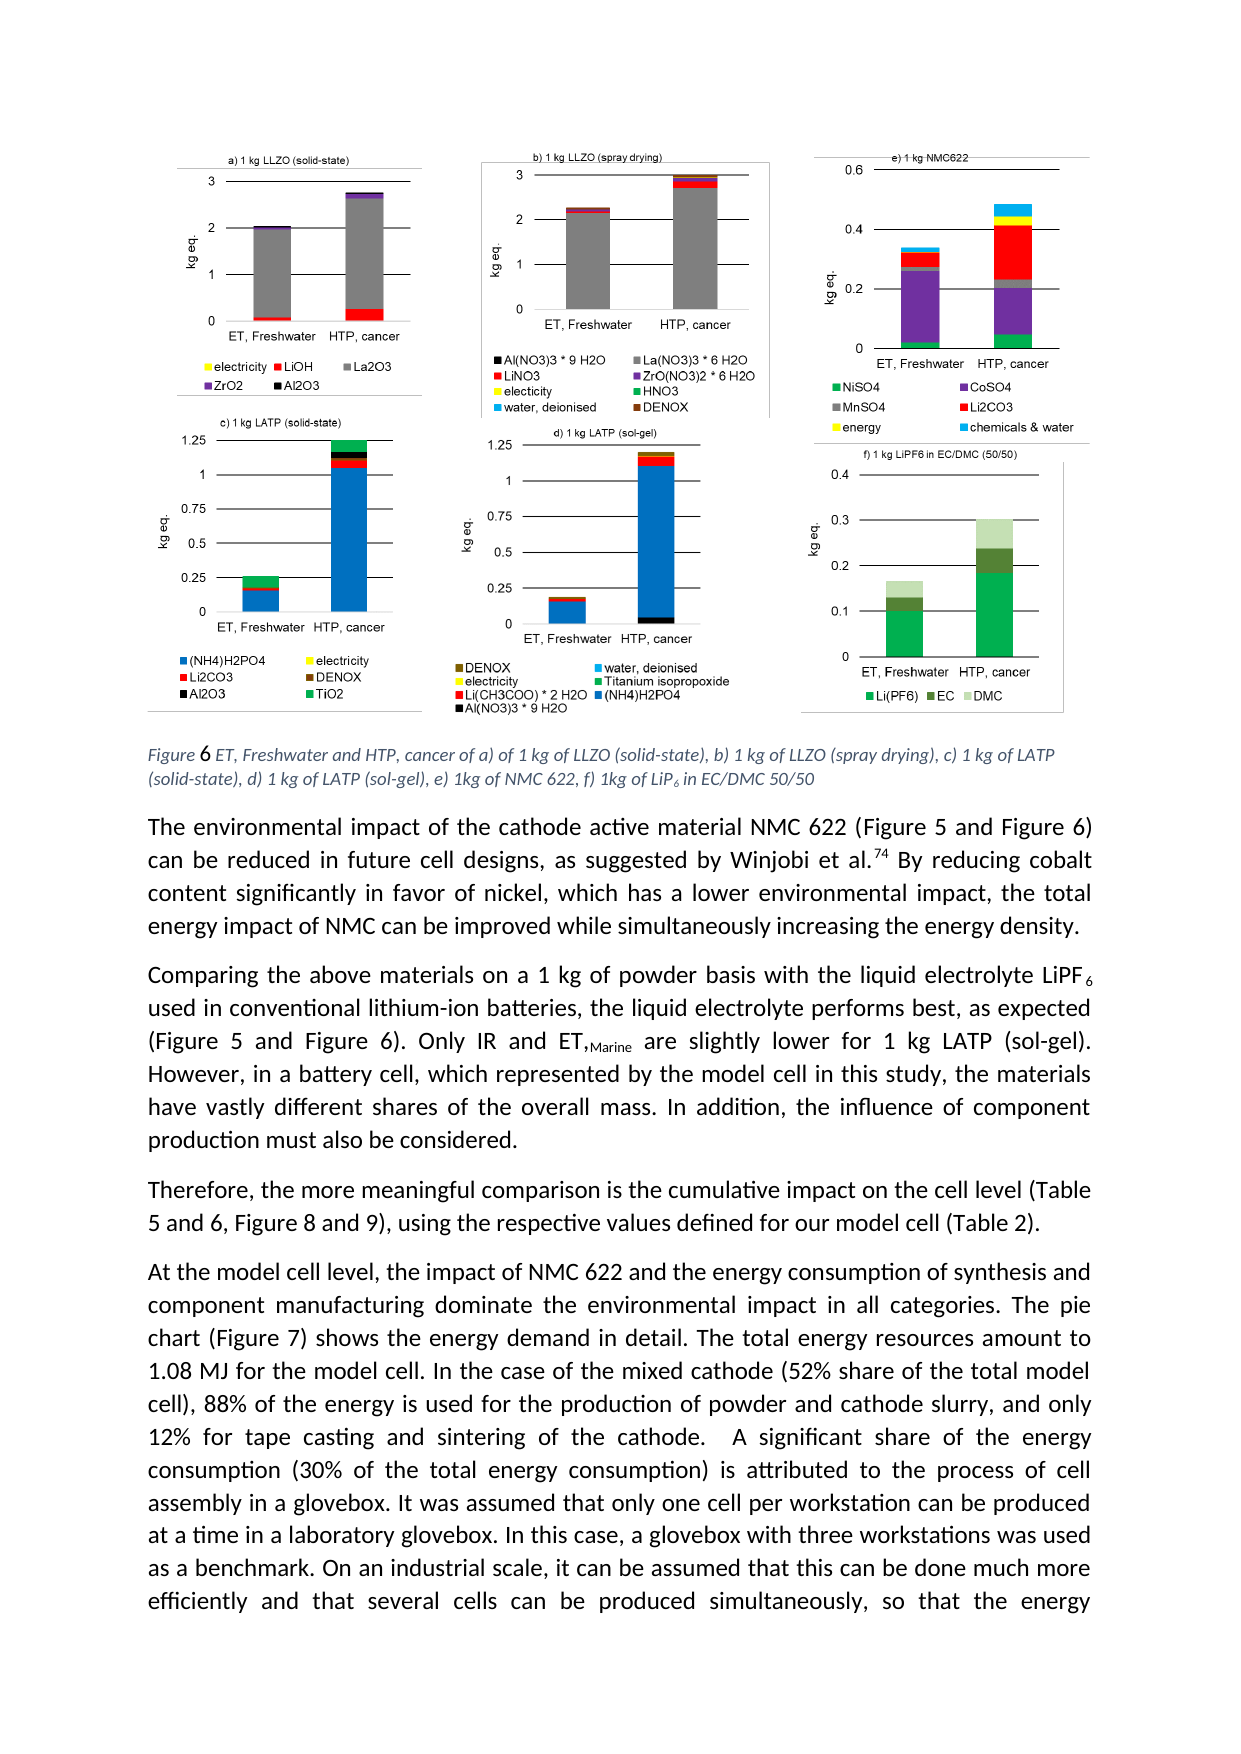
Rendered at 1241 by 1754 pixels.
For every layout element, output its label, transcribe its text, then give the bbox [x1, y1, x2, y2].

picture [147, 147, 1090, 721]
text Comparing the above materials on a 1 kg of powder basis with the liquid electrolyte LiPF6 used in conventional lithium-ion batteries, the liquid electrolyte performs best, as expected (Figure 5 and Figure 6). Only IR and ET,Marine are slightly lower for 1 kg LATP (sol-gel). However, in a battery cell, which represented by the model cell in this study, the materials have vastly different shares of the overall mass. In addition, the influence of component production must also be considered. [148, 960, 1093, 1155]
text The environmental impact of the cathode active material NMC 622 (Figure 5 and Figure 6) can be reduced in future cell designs, as suggested by Winjobi et al.74 By reducing cobalt content significantly in favor of nickel, which has a lower environmental impact, the total energy impact of NMC can be improved while simultaneously increasing the energy density. [148, 811, 1093, 941]
text Therefore, the more meaningful comparison is the cumulative impact on the cell level (Table 5 and 6, Figure 8 and 9), using the respective values defined for our model cell (Table 2). [148, 1174, 1093, 1237]
text Figure 6 ET, Freshwater and HTP, cancer of a) of 1 kg of LLZO (solid-state), b) 1 kg of LLZO (spray drying), c) 1 kg of LATP (solid-state), d) 1 kg of LATP (sol-gel), e) 1kg of NMC 622, f) 1kg of LiP6 in EC/DMC 50/50 [148, 739, 1093, 791]
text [148, 1256, 1093, 1616]
